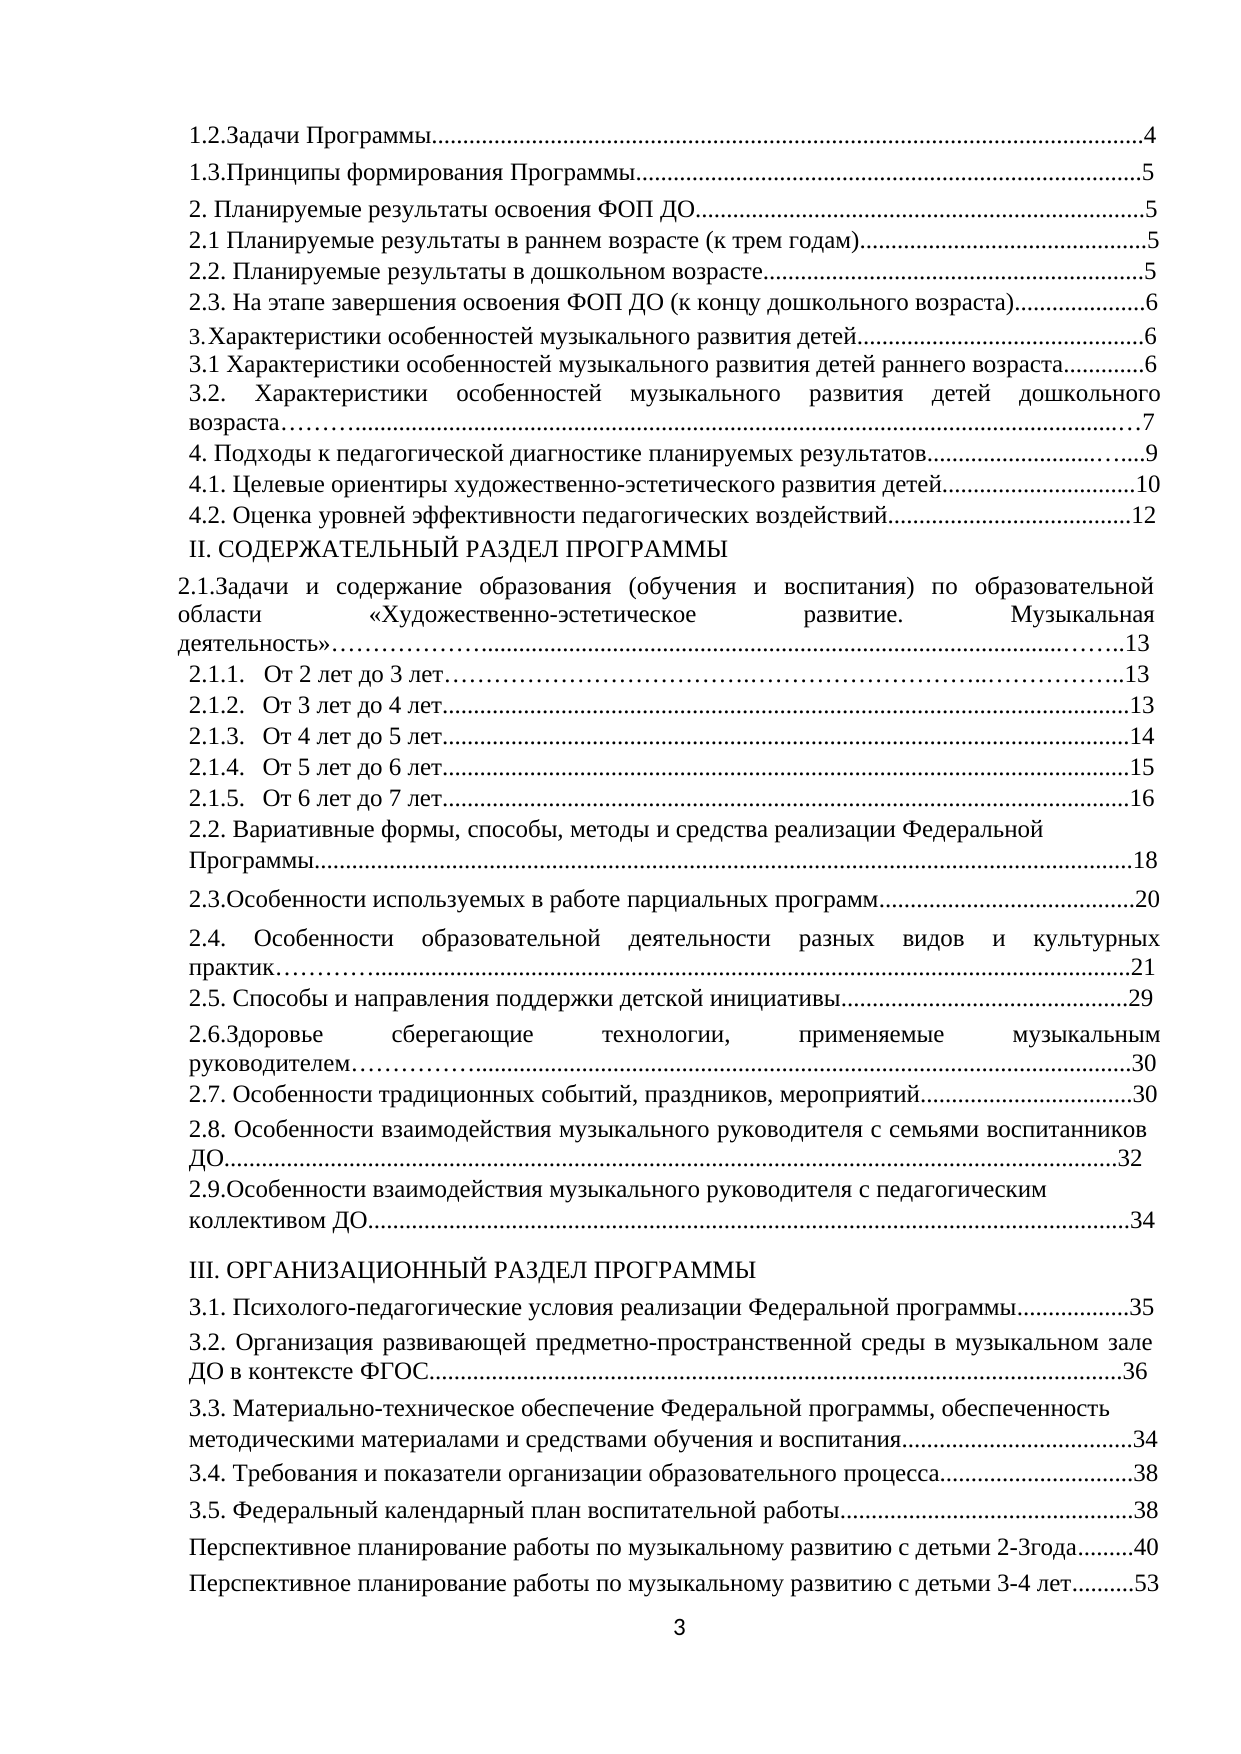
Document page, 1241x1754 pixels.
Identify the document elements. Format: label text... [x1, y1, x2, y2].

table_cell II. СОДЕРЖАТЕЛЬНЫЙ РАЗДЕЛ ПРОГРАММЫ [177, 531, 1161, 569]
table_cell 3.1. Психолого-педагогические условия реализации Федеральной программы..................35 [177, 1290, 1161, 1326]
table_cell Характеристики особенностей музыкального развития детей..............................................6 Характеристики особенностей музыкального развития детей раннего возраста.............6 3.2. Характеристики особенностей музыкального развития детей дошкольного возраста………..........................................................................................................................…7 [177, 318, 1161, 436]
table_cell 2.2. Вариативные формы, способы, методы и средства реализации Федеральной Программы...................................................................................................................................18 [177, 812, 1161, 881]
table_cell Перспективное планирование работы по музыкальному развитию с детьми 3-4 лет..........53 [177, 1566, 1161, 1603]
table_cell 2.3.Особенности используемых в работе парциальных программ.........................................20 [177, 881, 1161, 920]
table_cell 2.6.Здоровье сберегающие технологии, применяемые музыкальным руководителем…………….........................................................................................................30 [177, 1017, 1161, 1077]
table_cell 2.8. Особенности взаимодействия музыкального руководителя с семьями воспитанников ДО...............................................................................................................................................32 [177, 1113, 1161, 1172]
table_cell 3.3. Материально-техническое обеспечение Федеральной программы, обеспеченность методическими материалами и средствами обучения и воспитания.....................................34 [177, 1391, 1161, 1456]
table_cell 2.9.Особенности взаимодействия музыкального руководителя с педагогическим коллективом ДО..........................................................................................................................34 [177, 1172, 1161, 1253]
table_cell Подходы к педагогической диагностике планируемых результатов...........................…....9 Целевые ориентиры художественно-эстетического развития детей...............................10 Оценка уровней эффективности педагогических воздействий.......................................12 [177, 436, 1161, 531]
table_cell 2.5. Способы и направления поддержки детской инициативы..............................................29 [177, 980, 1161, 1017]
table_cell 1.2.Задачи Программы..................................................................................................................4 [177, 118, 1161, 155]
table_cell 2.7. Особенности традиционных событий, праздников, мероприятий..................................30 [177, 1077, 1161, 1113]
table_cell 2.1.Задачи и содержание образования (обучения и воспитания) по образовательной области «Художественно-эстетическое развитие. Музыкальная деятельность»……………….............................................................................................……..13 От 2 лет до 3 лет……………………………….………………………..……………..13 От 3 лет до 4 лет..............................................................................................................13 От 4 лет до 5 лет..............................................................................................................14 От 5 лет до 6 лет..............................................................................................................15 От 6 лет до 7 лет..............................................................................................................16 [177, 569, 1161, 812]
table_cell 1.3.Принципы формирования Программы.................................................................................5 [177, 155, 1161, 191]
table_cell Перспективное планирование работы по музыкальному развитию с детьми 2-3года.........40 [177, 1529, 1161, 1566]
table_cell Планируемые результаты освоения ФОП ДО........................................................................5 Планируемые результаты в раннем возрасте (к трем годам)..............................................5 Планируемые результаты в дошкольном возрасте.............................................................5 На этапе завершения освоения ФОП ДО (к концу дошкольного возраста).....................6 [177, 191, 1161, 318]
table_cell III. ОРГАНИЗАЦИОННЫЙ РАЗДЕЛ ПРОГРАММЫ [177, 1253, 1161, 1290]
table_cell 3.5. Федеральный календарный план воспитательной работы...............................................38 [177, 1492, 1161, 1529]
table_cell 2.4. Особенности образовательной деятельности разных видов и культурных практик………….........................................................................................................................21 [177, 920, 1161, 980]
table_cell 3.4. Требования и показатели организации образовательного процесса...............................38 [177, 1456, 1161, 1492]
table_cell 3.2. Организация развивающей предметно-пространственной среды в музыкальном зале ДО в контексте ФГОС...............................................................................................................36 [177, 1326, 1161, 1391]
